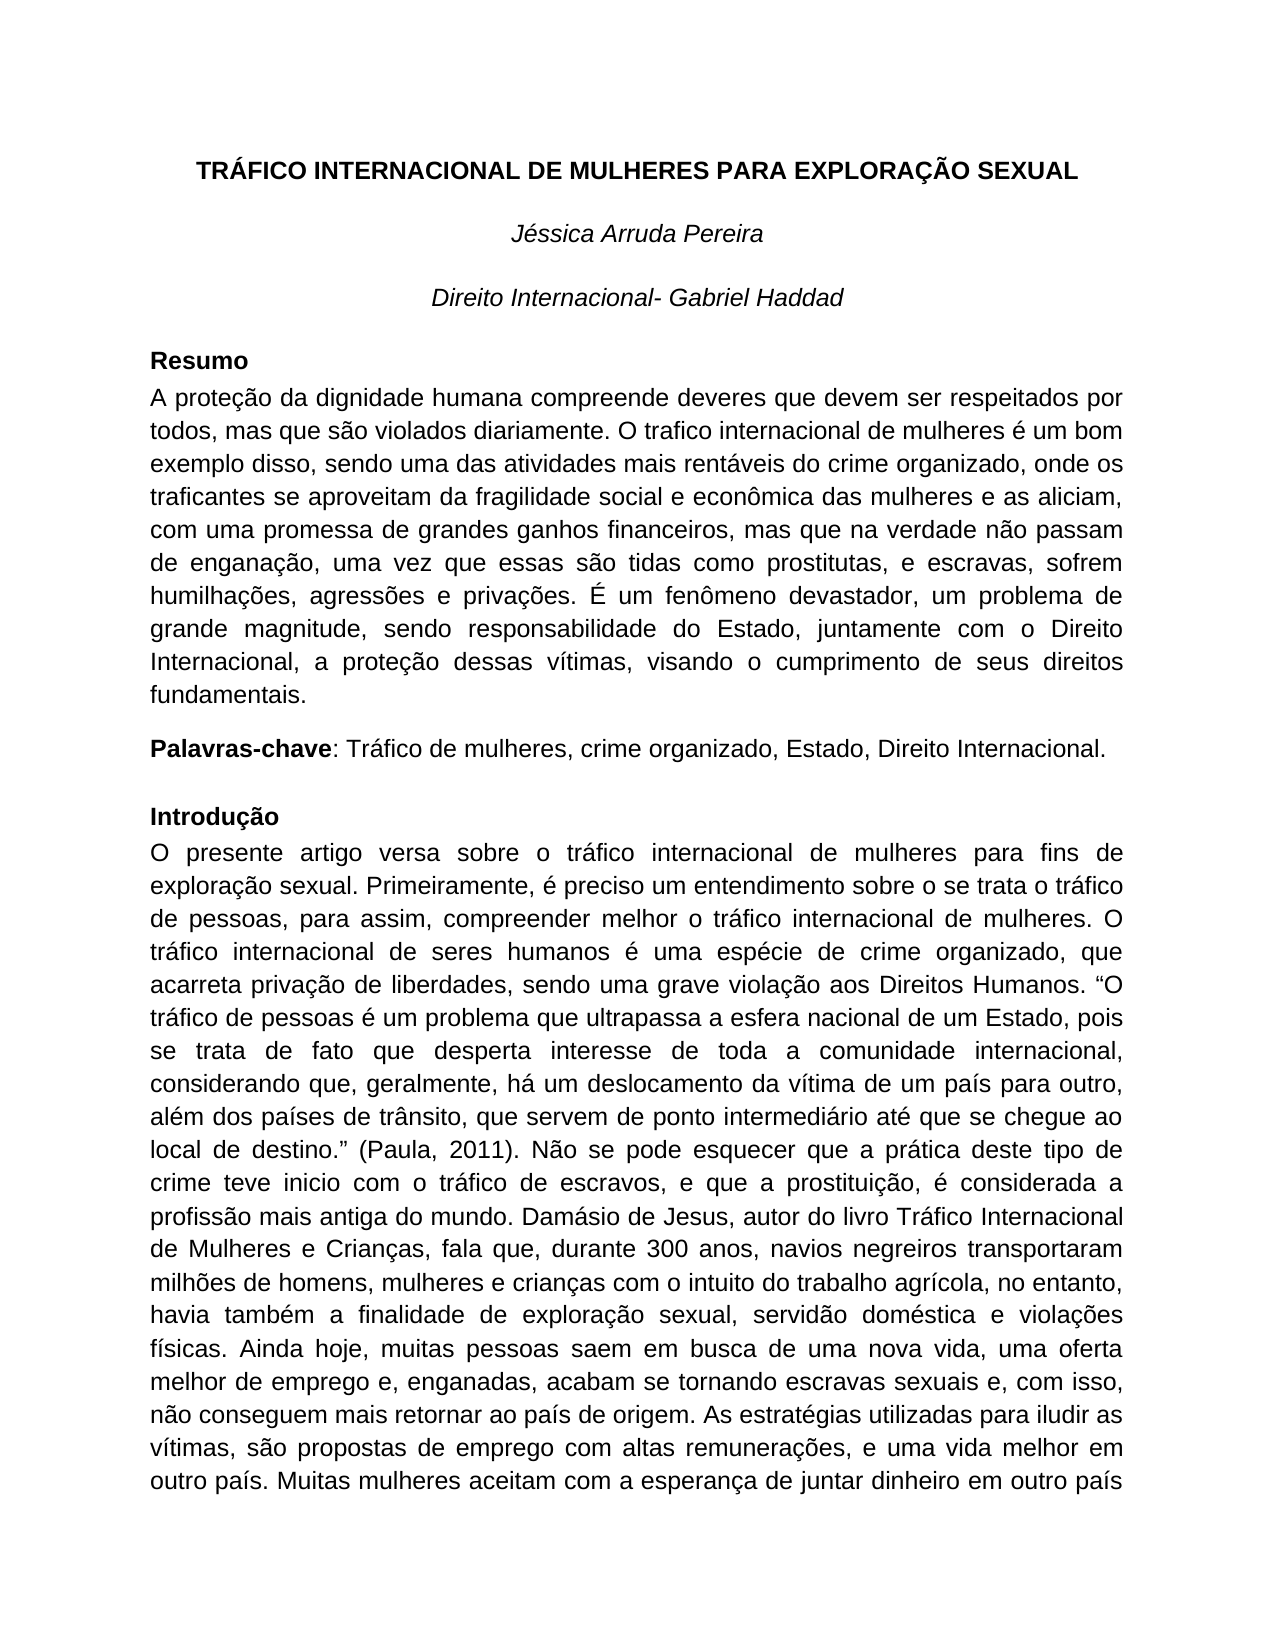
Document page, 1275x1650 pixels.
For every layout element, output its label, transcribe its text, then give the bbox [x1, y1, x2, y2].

text Introdução [150, 796, 1125, 830]
text Resumo [150, 341, 1125, 375]
text A proteção da dignidade humana compreende deveres que devem ser respeitados por todos, mas que são violados diariamente. O trafico internacional de mulheres é um bom exemplo disso, sendo uma das atividades mais rentáveis do crime organizado, onde os traficantes se aproveitam da fragilidade social e econômica das mulheres e as aliciam, com uma promessa de grandes ganhos financeiros, mas que na verdade não passam de enganação, uma vez que essas são tidas como prostitutas, e escravas, sofrem humilhações, agressões e privações. É um fenômeno devastador, um problema de grande magnitude, sendo responsabilidade do Estado, juntamente com o Direito Internacional, a proteção dessas vítimas, visando o cumprimento de seus direitos fundamentais. [150, 383, 1125, 709]
text Jéssica Arruda Pereira [150, 213, 1125, 248]
text TRÁFICO INTERNACIONAL DE MULHERES PARA EXPLORAÇÃO SEXUAL [150, 150, 1125, 184]
text Direito Internacional- Gabriel Haddad [150, 277, 1125, 311]
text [150, 838, 1125, 1494]
text Palavras-chave: Tráfico de mulheres, crime organizado, Estado, Direito Internacional. [150, 734, 1125, 763]
